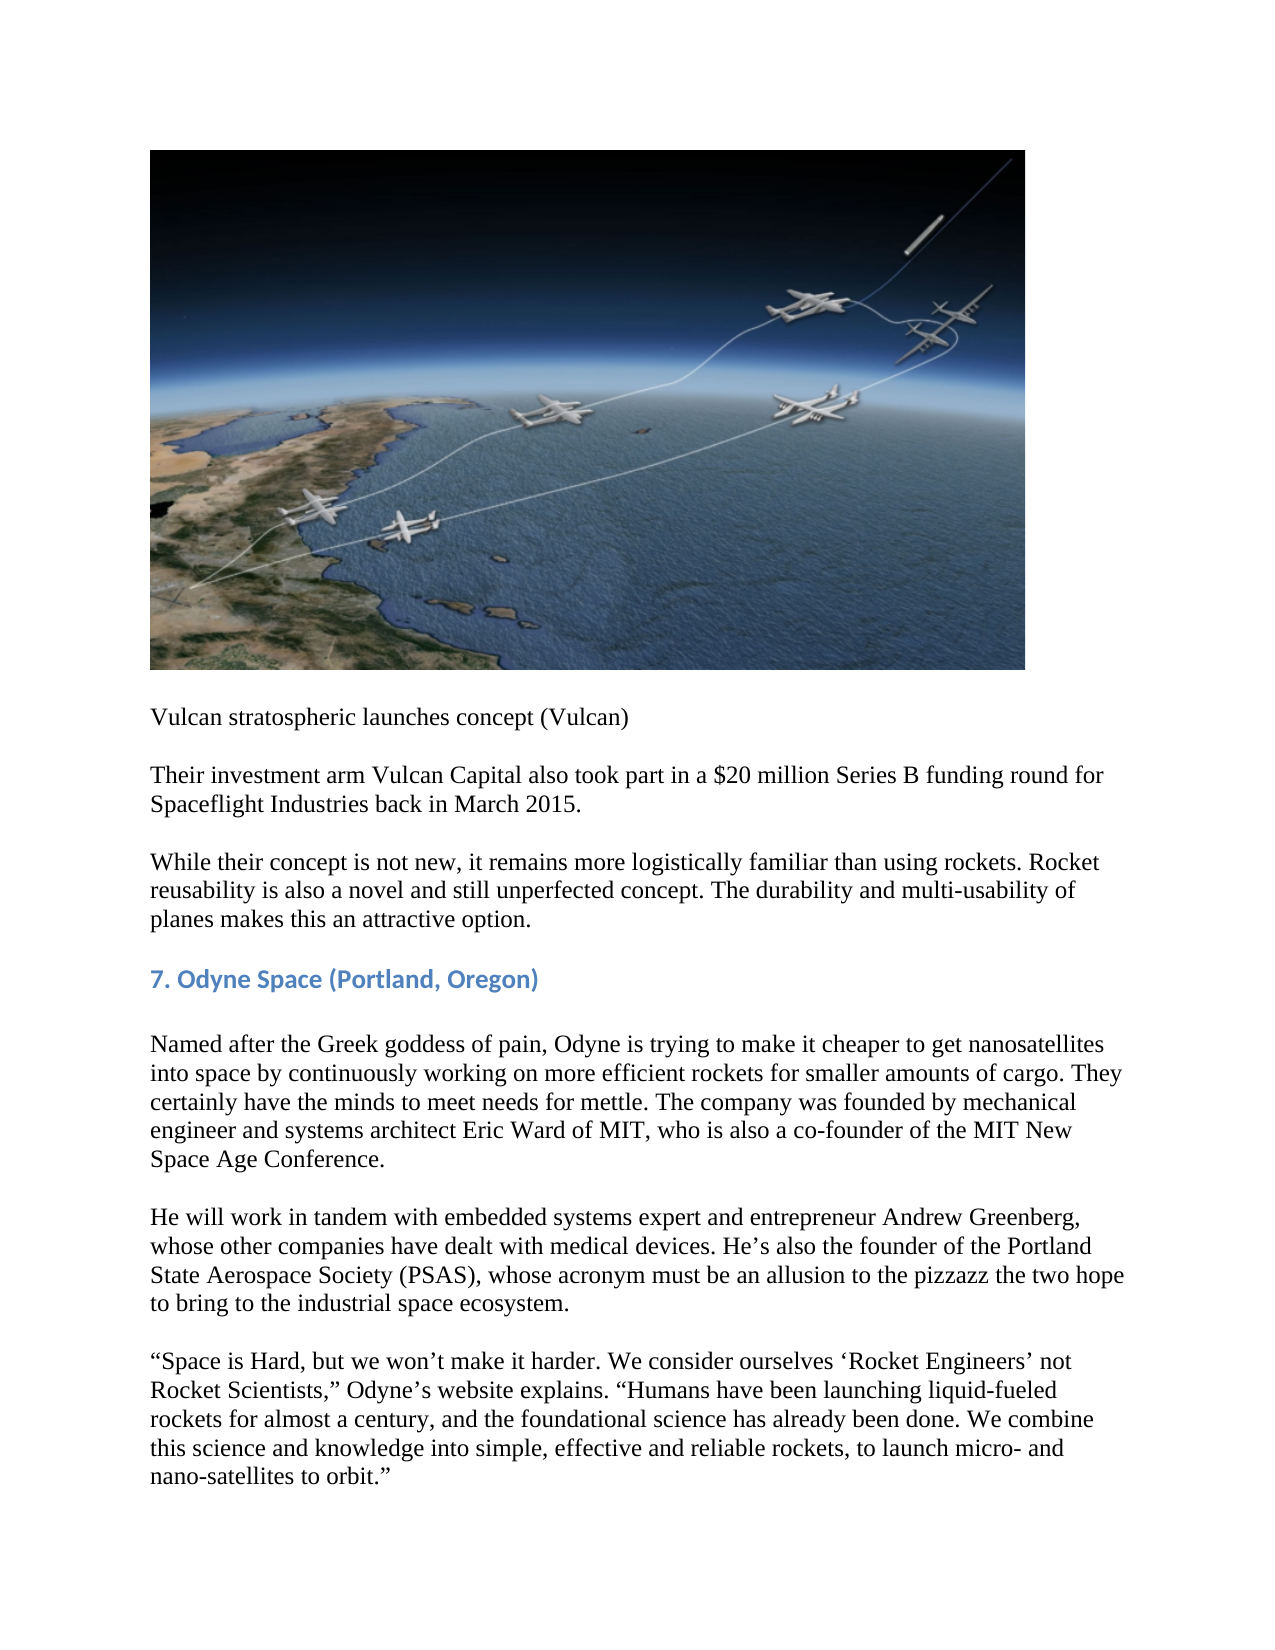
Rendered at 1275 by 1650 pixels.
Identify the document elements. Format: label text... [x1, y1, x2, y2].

text “Space is Hard, but we won’t make it harder. We consider ourselves ‘Rocket Engineers’ not Rocket Scientists,” Odyne’s website explains. “Humans have been launching liquid-fueled rockets for almost a century, and the foundational science has already been done. We combine this science and knowledge into simple, effective and reliable rockets, to launch micro- and nano-satellites to orbit.” [150, 1346, 1125, 1490]
text Their investment arm Vulcan Capital also took part in a $20 million Series B funding round for Spaceflight Industries back in March 2015. [150, 760, 1125, 818]
text He will work in tandem with embedded systems expert and entrepreneur Andrew Greenberg, whose other companies have dealt with medical devices. He’s also the founder of the Portland State Aerospace Society (PSAS), whose acronym must be an allusion to the pizzazz the two hope to bring to the industrial space ecosystem. [150, 1202, 1125, 1317]
text Named after the Greek goddess of pain, Odyne is trying to make it cheaper to get nanosatellites into space by continuously working on more efficient rockets for smaller amounts of cargo. They certainly have the minds to meet needs for mettle. The company was founded by mechanical engineer and systems architect Eric Ward of MIT, who is also a co-founder of the MIT New Space Age Conference. [150, 1029, 1125, 1173]
picture [150, 150, 1025, 670]
subtitle 7. Odyne Space (Portland, Oregon) [150, 962, 1125, 995]
text While their concept is not new, it remains more logistically familiar than using rockets. Rocket reusability is also a novel and still unperfected concept. The durability and multi-usability of planes makes this an attractive option. [150, 847, 1125, 933]
text Vulcan stratospheric launches concept (Vulcan) [150, 702, 1125, 731]
